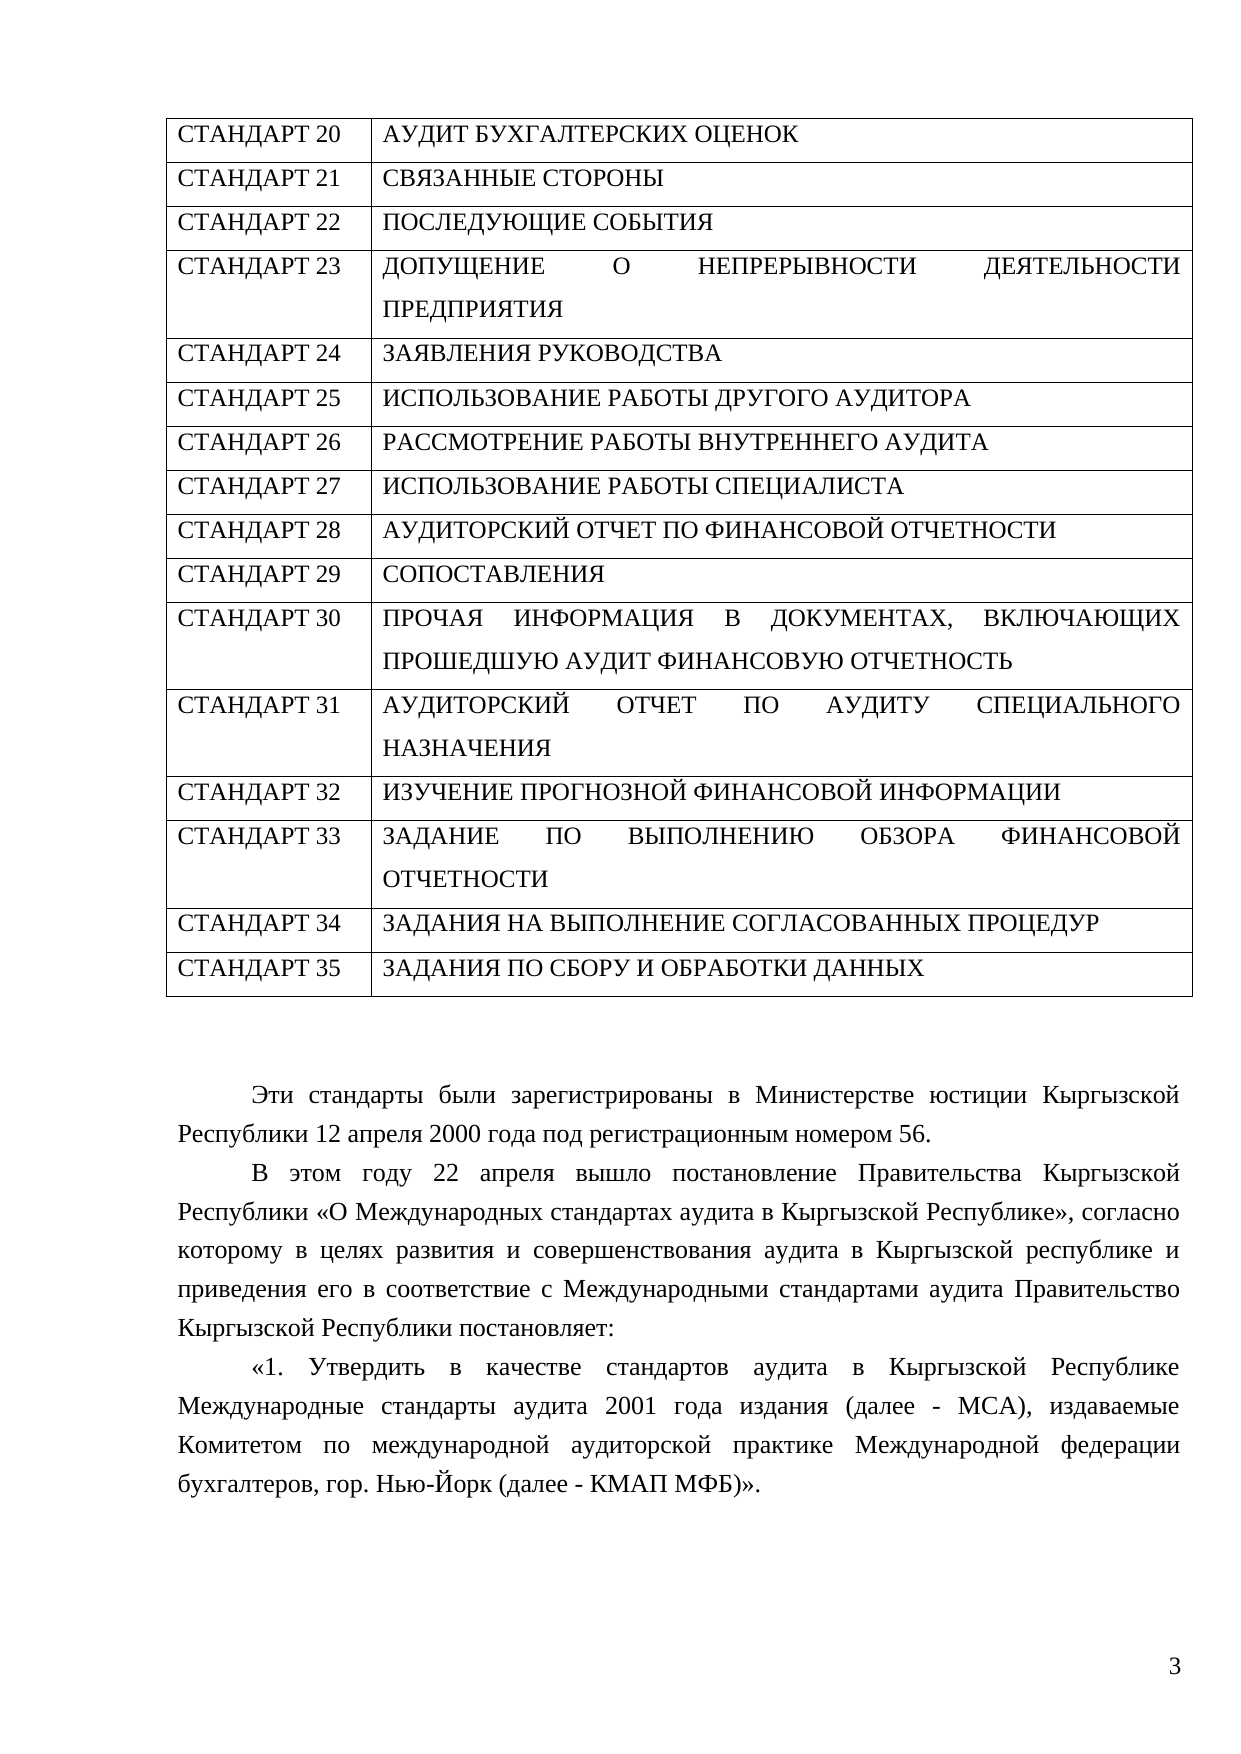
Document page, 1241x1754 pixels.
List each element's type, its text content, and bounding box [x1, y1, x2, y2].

table_cell ДОПУЩЕНИЕ О НЕПРЕРЫВНОСТИ ДЕЯТЕЛЬНОСТИ ПРЕДПРИЯТИЯ [372, 251, 1192, 337]
table_cell СТАНДАРТ 30 [167, 603, 371, 689]
table_cell СТАНДАРТ 33 [167, 821, 371, 907]
table_cell АУДИТ БУХГАЛТЕРСКИХ ОЦЕНОК [372, 119, 1192, 162]
table_cell СТАНДАРТ 35 [167, 953, 371, 996]
table_cell СТАНДАРТ 24 [167, 339, 371, 382]
text «1. Утвердить в качестве стандартов аудита в Кыргызской Республике Международные стандарты аудита 2001 года издания (далее - МСА), издаваемые Комитетом по международной аудиторской практике Международной федерации бухгалтеров, гор. Нью-Йорк (далее - КМАП МФБ)». [177, 1351, 1181, 1498]
table_cell СТАНДАРТ 20 [167, 119, 371, 162]
table_cell СТАНДАРТ 28 [167, 515, 371, 558]
table_cell СТАНДАРТ 21 [167, 163, 371, 206]
table_cell ЗАЯВЛЕНИЯ РУКОВОДСТВА [372, 339, 1192, 382]
table_cell СТАНДАРТ 34 [167, 909, 371, 952]
table_cell СТАНДАРТ 25 [167, 383, 371, 426]
table_cell СТАНДАРТ 27 [167, 471, 371, 514]
table_cell АУДИТОРСКИЙ ОТЧЕТ ПО АУДИТУ СПЕЦИАЛЬНОГО НАЗНАЧЕНИЯ [372, 690, 1192, 776]
table_cell ПРОЧАЯ ИНФОРМАЦИЯ В ДОКУМЕНТАХ, ВКЛЮЧАЮЩИХ ПРОШЕДШУЮ АУДИТ ФИНАНСОВУЮ ОТЧЕТНОСТЬ [372, 603, 1192, 689]
text В этом году 22 апреля вышло постановление Правительства Кыргызской Республики «О Международных стандартах аудита в Кыргызской Республике», согласно которому в целях развития и совершенствования аудита в Кыргызской республике и приведения его в соответствие с Международными стандартами аудита Правительство Кыргызской Республики постановляет: [177, 1157, 1181, 1342]
table_cell РАССМОТРЕНИЕ РАБОТЫ ВНУТРЕННЕГО АУДИТА [372, 427, 1192, 470]
text Эти стандарты были зарегистрированы в Министерстве юстиции Кыргызской Республики 12 апреля 2000 года под регистрационным номером 56. [177, 1079, 1181, 1148]
table_cell ПОСЛЕДУЮЩИЕ СОБЫТИЯ [372, 207, 1192, 250]
table_cell СТАНДАРТ 31 [167, 690, 371, 776]
table_cell СТАНДАРТ 32 [167, 777, 371, 820]
table_cell ЗАДАНИЯ НА ВЫПОЛНЕНИЕ СОГЛАСОВАННЫХ ПРОЦЕДУР [372, 909, 1192, 952]
table_cell ИСПОЛЬЗОВАНИЕ РАБОТЫ ДРУГОГО АУДИТОРА [372, 383, 1192, 426]
table_cell ИЗУЧЕНИЕ ПРОГНОЗНОЙ ФИНАНСОВОЙ ИНФОРМАЦИИ [372, 777, 1192, 820]
table_cell ЗАДАНИЕ ПО ВЫПОЛНЕНИЮ ОБЗОРА ФИНАНСОВОЙ ОТЧЕТНОСТИ [372, 821, 1192, 907]
table_cell СВЯЗАННЫЕ СТОРОНЫ [372, 163, 1192, 206]
table_cell СТАНДАРТ 23 [167, 251, 371, 337]
table_cell АУДИТОРСКИЙ ОТЧЕТ ПО ФИНАНСОВОЙ ОТЧЕТНОСТИ [372, 515, 1192, 558]
table_cell СТАНДАРТ 29 [167, 559, 371, 602]
table_cell СТАНДАРТ 22 [167, 207, 371, 250]
table_cell ЗАДАНИЯ ПО СБОРУ И ОБРАБОТКИ ДАННЫХ [372, 953, 1192, 996]
table_cell СОПОСТАВЛЕНИЯ [372, 559, 1192, 602]
table_cell СТАНДАРТ 26 [167, 427, 371, 470]
table_cell ИСПОЛЬЗОВАНИЕ РАБОТЫ СПЕЦИАЛИСТА [372, 471, 1192, 514]
